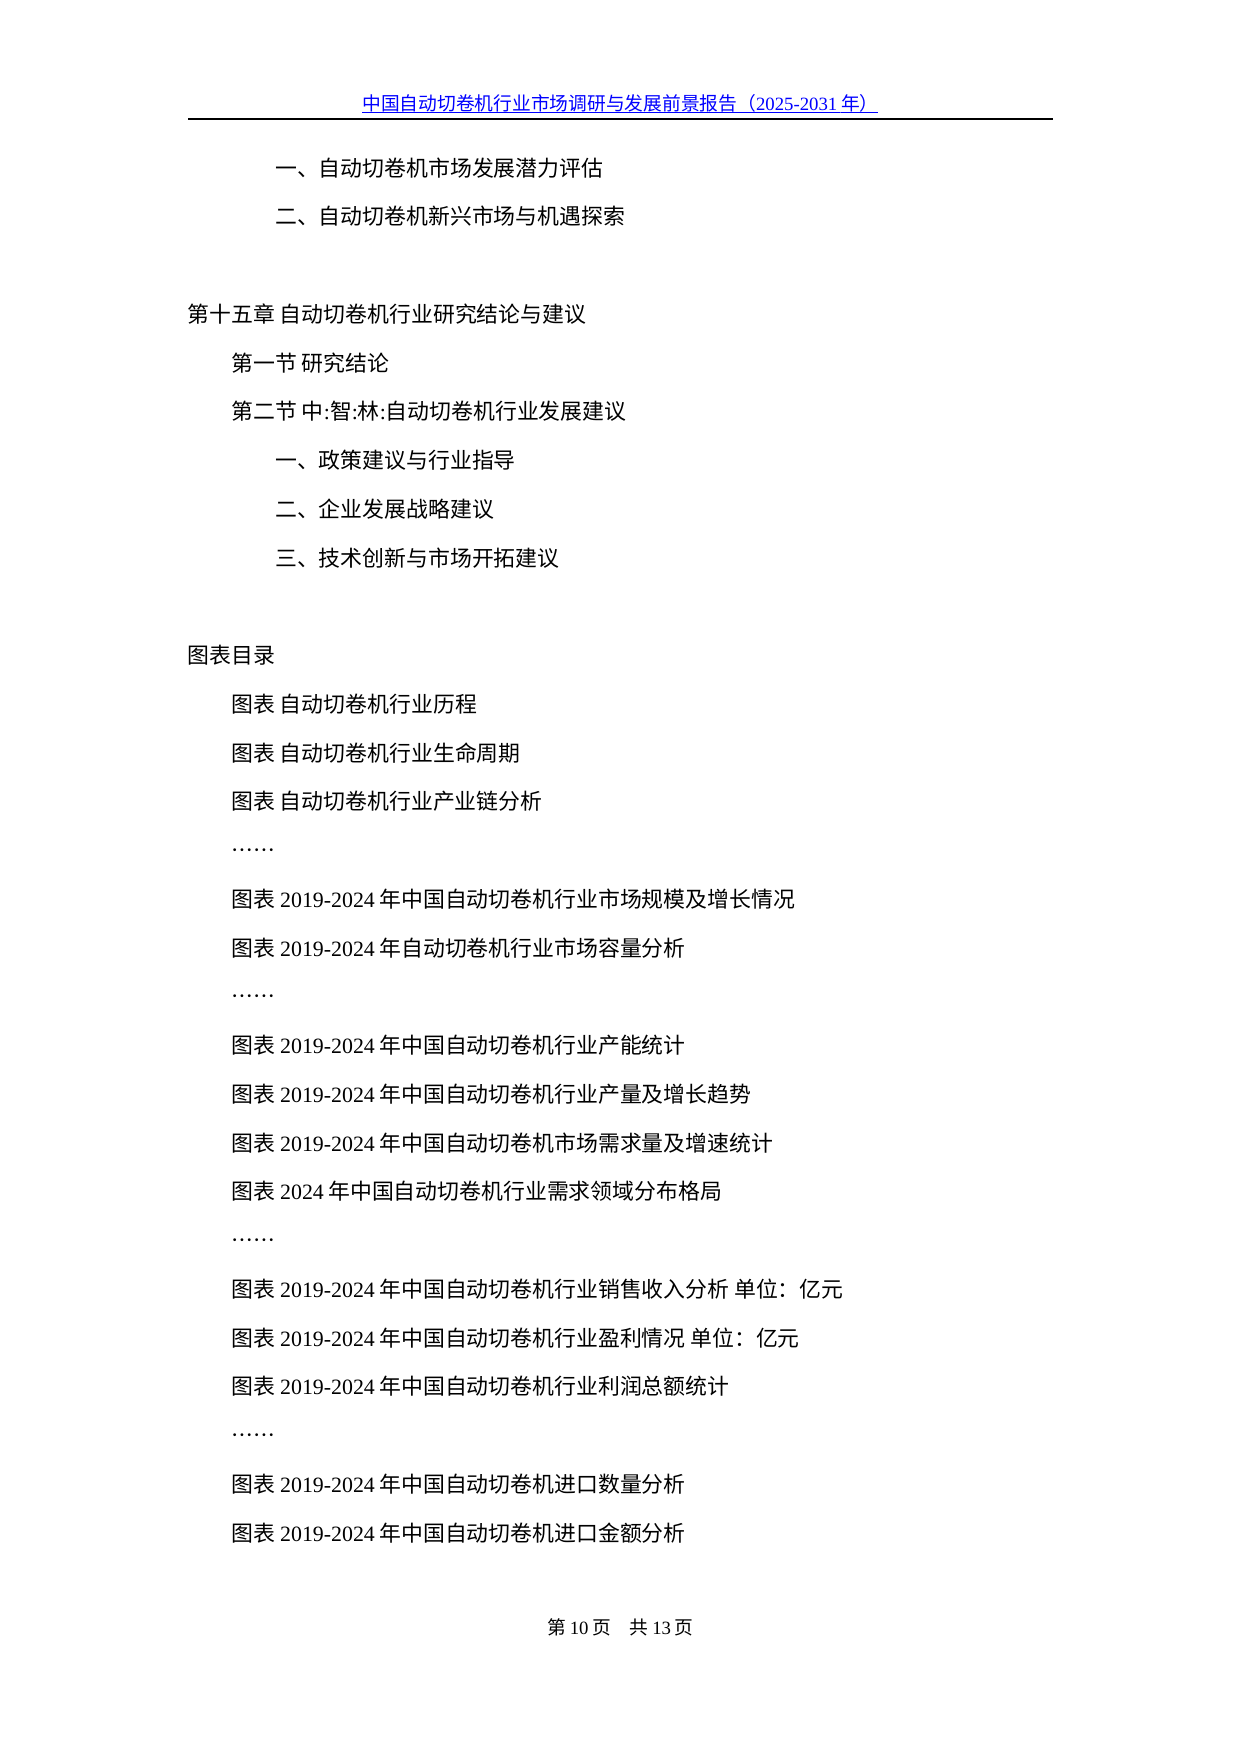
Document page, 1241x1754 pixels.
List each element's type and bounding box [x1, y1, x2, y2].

text [187, 150, 1053, 1548]
